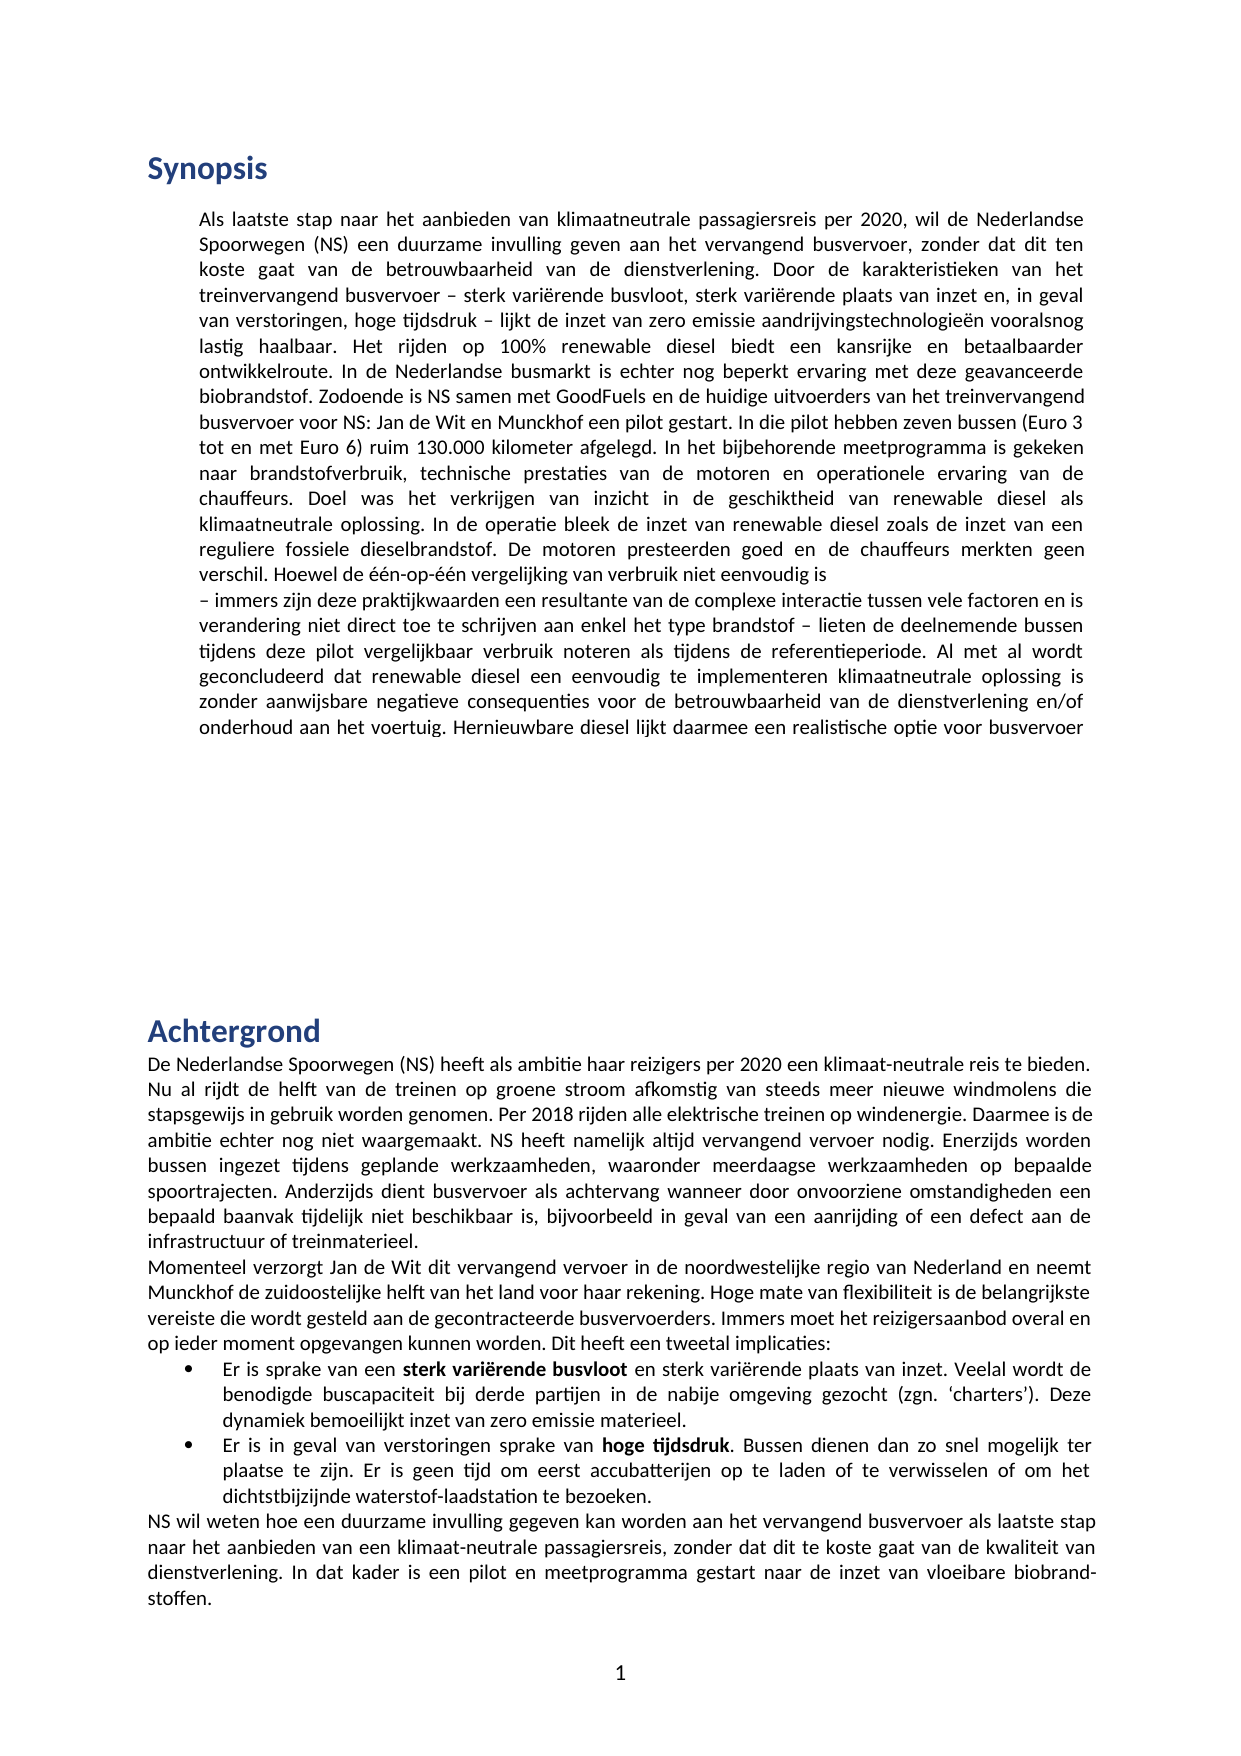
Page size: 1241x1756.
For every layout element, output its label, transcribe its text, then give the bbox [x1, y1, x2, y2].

list Er is in geval van verstoringen sprake van hoge tijdsdruk. Bussen dienen dan zo snel mogelijk ter plaatse te zijn. Er is geen tijd om eerst accubatterijen op te laden of te verwisselen of om het dichtstbijzijnde waterstof-laadstation te bezoeken. [185, 1432, 1093, 1508]
subtitle Achtergrond [147, 1010, 1109, 1051]
text De Nederlandse Spoorwegen (NS) heeft als ambitie haar reizigers per 2020 een klimaat-neutrale reis te bieden. Nu al rijdt de helft van de treinen op groene stroom afkomstig van steeds meer nieuwe windmolens die stapsgewijs in gebruik worden genomen. Per 2018 rijden alle elektrische treinen op windenergie. Daarmee is de ambitie echter nog niet waargemaakt. NS heeft namelijk altijd vervangend vervoer nodig. Enerzijds worden bussen ingezet tijdens geplande werkzaamheden, waaronder meerdaagse werkzaamheden op bepaalde spoortrajecten. Anderzijds dient busvervoer als achtervang wanneer door onvoorziene omstandigheden een bepaald baanvak tijdelijk niet beschikbaar is, bijvoorbeeld in geval van een aanrijding of een defect aan de infrastructuur of treinmaterieel. [147, 1051, 1093, 1254]
subtitle Synopsis [147, 147, 1109, 188]
text NS wil weten hoe een duurzame invulling gegeven kan worden aan het vervangend busvervoer als laatste stap naar het aanbieden van een klimaat-neutrale passagiersreis, zonder dat dit te koste gaat van de kwaliteit van dienstverlening. In dat kader is een pilot en meetprogramma gestart naar de inzet van vloeibare biobrand-stoffen. [147, 1508, 1098, 1610]
list Er is sprake van een sterk variërende busvloot en sterk variërende plaats van inzet. Veelal wordt de benodigde buscapaciteit bij derde partijen in de nabije omgeving gezocht (zgn. ‘charters’). Deze dynamiek bemoeilijkt inzet van zero emissie materieel. [185, 1356, 1093, 1432]
text Momenteel verzorgt Jan de Wit dit vervangend vervoer in de noordwestelijke regio van Nederland en neemt Munckhof de zuidoostelijke helft van het land voor haar rekening. Hoge mate van flexibiliteit is de belangrijkste vereiste die wordt gesteld aan de gecontracteerde busvervoerders. Immers moet het reizigersaanbod overal en op ieder moment opgevangen kunnen worden. Dit heeft een tweetal implicaties: [147, 1254, 1093, 1356]
